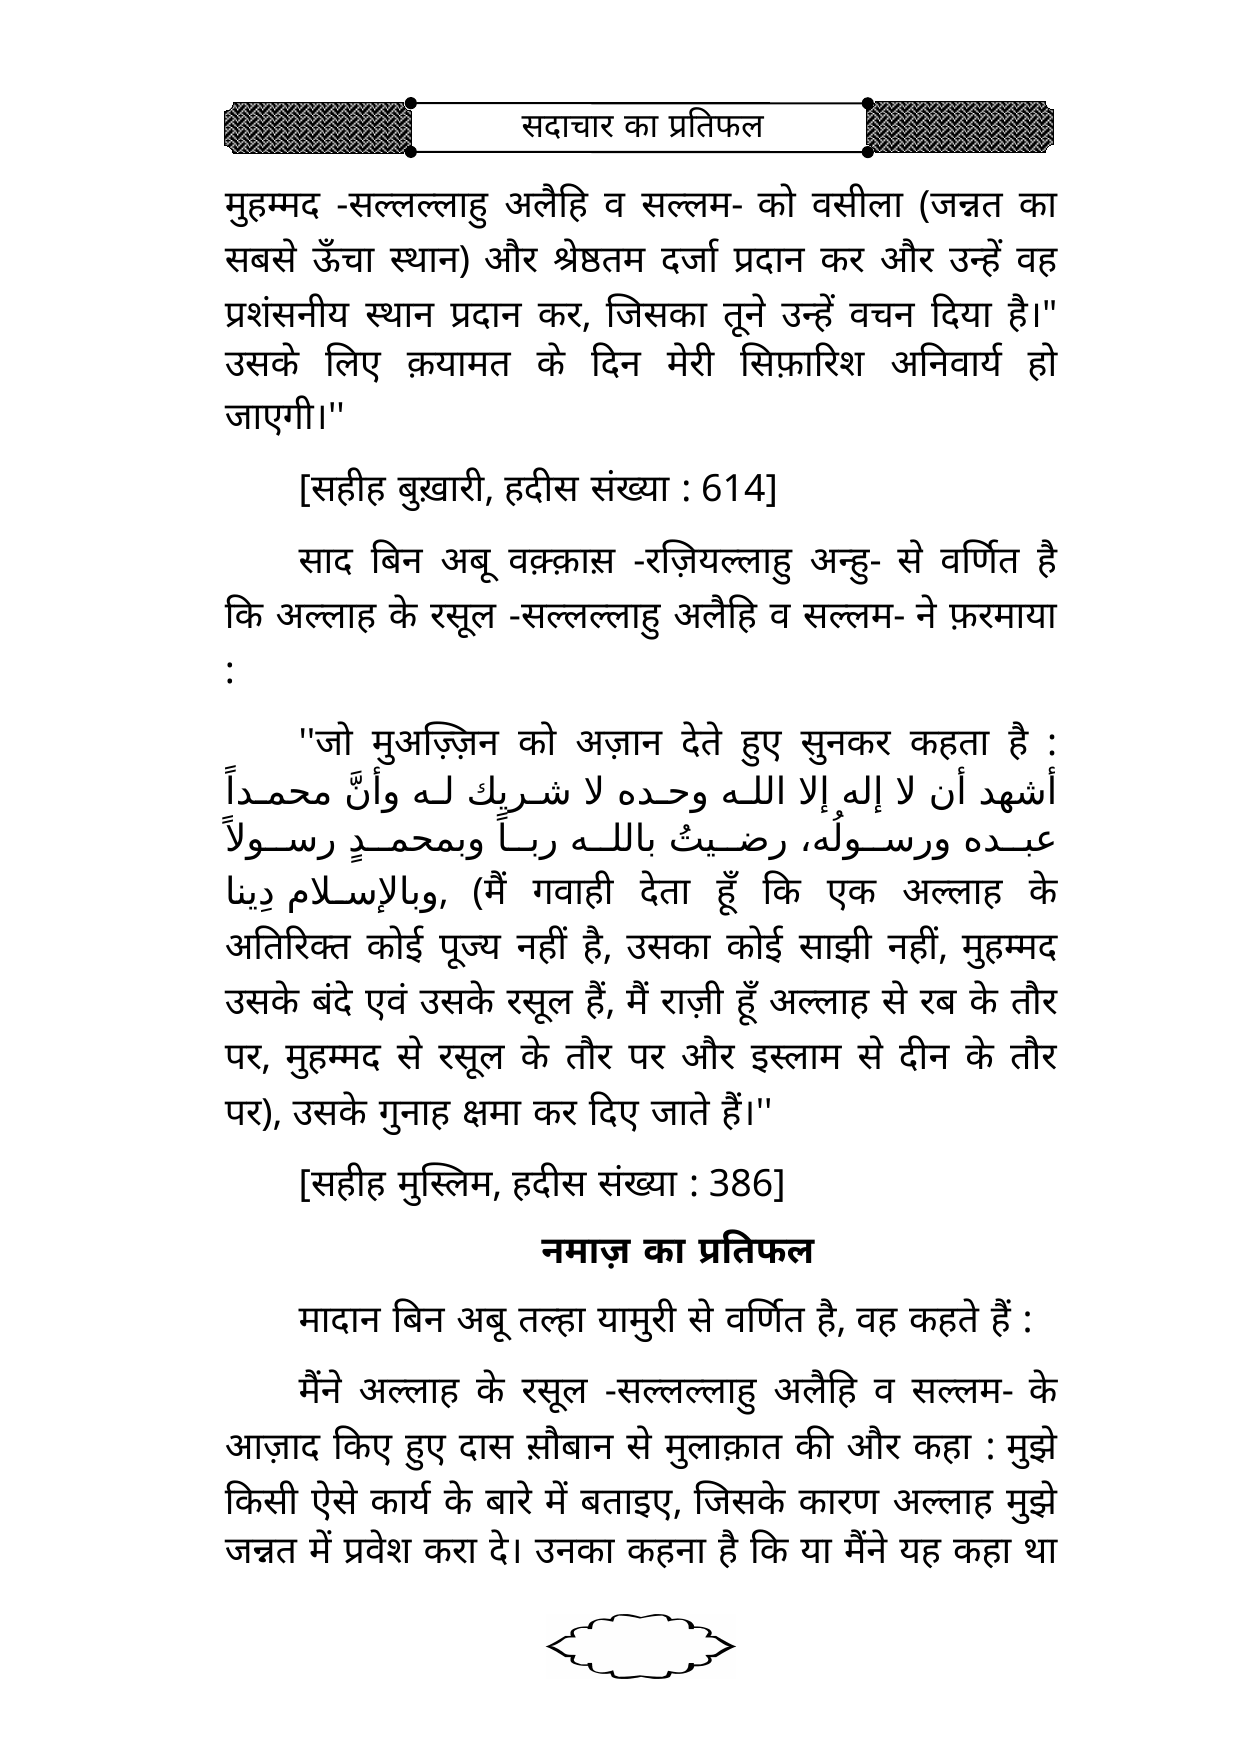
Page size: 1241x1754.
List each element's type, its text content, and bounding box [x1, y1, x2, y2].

text [सहीह मुस्लिम, हदीस संख्या : 386] [224, 1157, 1057, 1208]
text ''जो मुअज़्ज़िन को अज़ान देते हुए सुनकर कहता है : أشهد أن لا إله إلا الله وحده لا شريك له وأنَّ محمداً عبده ورسولُه، رضيتُ بالله رباً وبمحمدٍ رسولاً وبالإسلام دِينا, (मैं गवाही देता हूँ कि एक अल्लाह के अतिरिक्त कोई पूज्य नहीं है, उसका कोई साझी नहीं, मुहम्मद उसके बंदे एवं उसके रसूल हैं, मैं राज़ी हूँ अल्लाह से रब के तौर पर, मुहम्मद से रसूल के तौर पर और इस्लाम से दीन के तौर पर), उसके गुनाह क्षमा कर दिए जाते हैं।'' [224, 715, 1057, 1136]
picture [867, 102, 1053, 152]
subtitle नमाज़ का प्रतिफल [224, 1228, 1057, 1272]
text साद बिन अबू वक़्क़ास़ -रज़ियल्लाहु अन्हु- से वर्णित है कि अल्लाह के रसूल -सल्लल्लाहु अलैहि व सल्लम- ने फ़रमाया : [224, 533, 1057, 694]
picture [225, 103, 412, 153]
text मादान बिन अबू तल्हा यामुरी से वर्णित है, वह कहते हैं : [224, 1292, 1057, 1343]
picture [545, 1614, 737, 1679]
text [सहीह बुख़ारी, हदीस संख्या : 614] [224, 461, 1057, 512]
